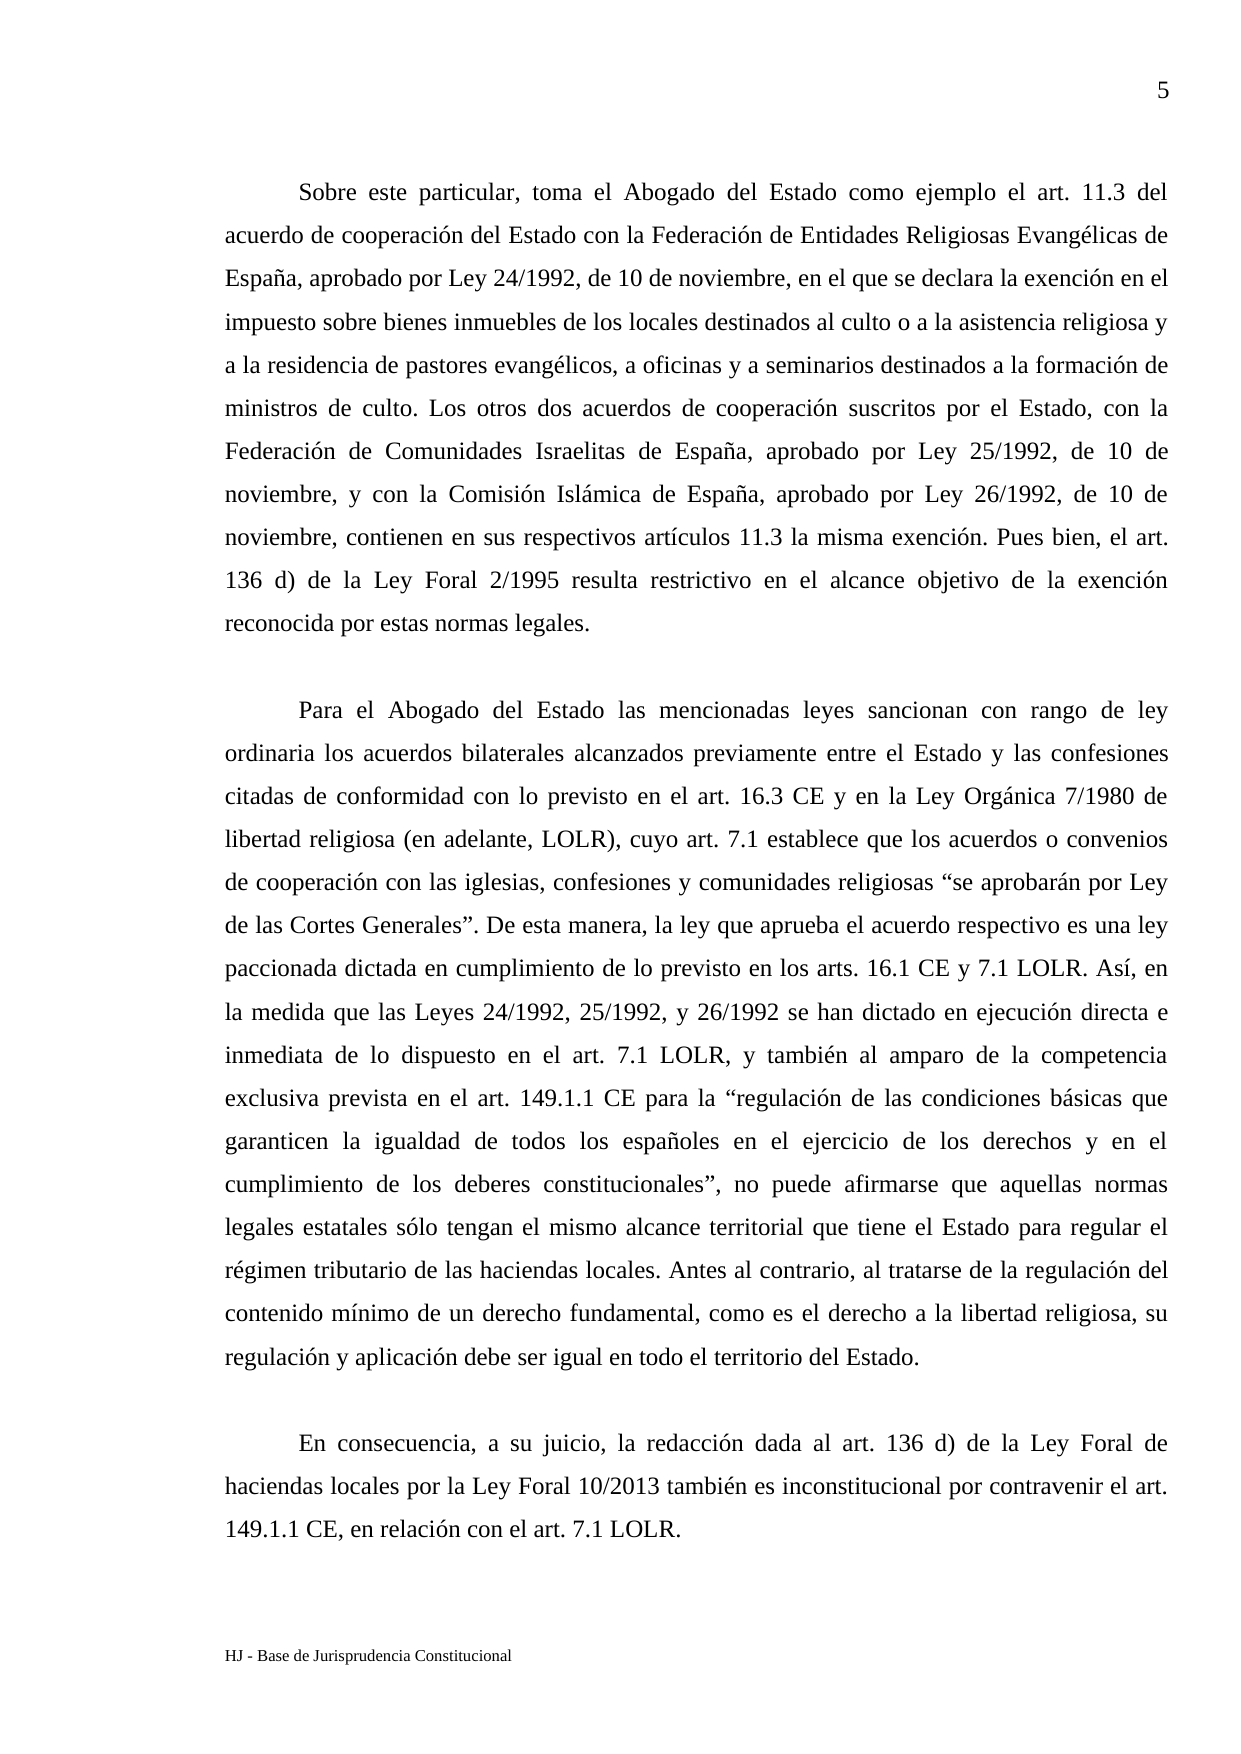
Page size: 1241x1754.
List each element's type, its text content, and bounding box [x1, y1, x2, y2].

text En consecuencia, a su juicio, la redacción dada al art. 136 d) de la Ley Foral de haciendas locales por la Ley Foral 10/2013 también es inconstitucional por contravenir el art. 149.1.1 CE, en relación con el art. 7.1 LOLR. [224, 1428, 1169, 1543]
text Sobre este particular, toma el Abogado del Estado como ejemplo el art. 11.3 del acuerdo de cooperación del Estado con la Federación de Entidades Religiosas Evangélicas de España, aprobado por Ley 24/1992, de 10 de noviembre, en el que se declara la exención en el impuesto sobre bienes inmuebles de los locales destinados al culto o a la asistencia religiosa y a la residencia de pastores evangélicos, a oficinas y a seminarios destinados a la formación de ministros de culto. Los otros dos acuerdos de cooperación suscritos por el Estado, con la Federación de Comunidades Israelitas de España, aprobado por Ley 25/1992, de 10 de noviembre, y con la Comisión Islámica de España, aprobado por Ley 26/1992, de 10 de noviembre, contienen en sus respectivos artículos 11.3 la misma exención. Pues bien, el art. 136 d) de la Ley Foral 2/1995 resulta restrictivo en el alcance objetivo de la exención reconocida por estas normas legales. [224, 177, 1169, 637]
text Para el Abogado del Estado las mencionadas leyes sancionan con rango de ley ordinaria los acuerdos bilaterales alcanzados previamente entre el Estado y las confesiones citadas de conformidad con lo previsto en el art. 16.3 CE y en la Ley Orgánica 7/1980 de libertad religiosa (en adelante, LOLR), cuyo art. 7.1 establece que los acuerdos o convenios de cooperación con las iglesias, confesiones y comunidades religiosas “se aprobarán por Ley de las Cortes Generales”. De esta manera, la ley que aprueba el acuerdo respectivo es una ley paccionada dictada en cumplimiento de lo previsto en los arts. 16.1 CE y 7.1 LOLR. Así, en la medida que las Leyes 24/1992, 25/1992, y 26/1992 se han dictado en ejecución directa e inmediata de lo dispuesto en el art. 7.1 LOLR, y también al amparo de la competencia exclusiva prevista en el art. 149.1.1 CE para la “regulación de las condiciones básicas que garanticen la igualdad de todos los españoles en el ejercicio de los derechos y en el cumplimiento de los deberes constitucionales”, no puede afirmarse que aquellas normas legales estatales sólo tengan el mismo alcance territorial que tiene el Estado para regular el régimen tributario de las haciendas locales. Antes al contrario, al tratarse de la regulación del contenido mínimo de un derecho fundamental, como es el derecho a la libertad religiosa, su regulación y aplicación debe ser igual en todo el territorio del Estado. [224, 695, 1169, 1370]
